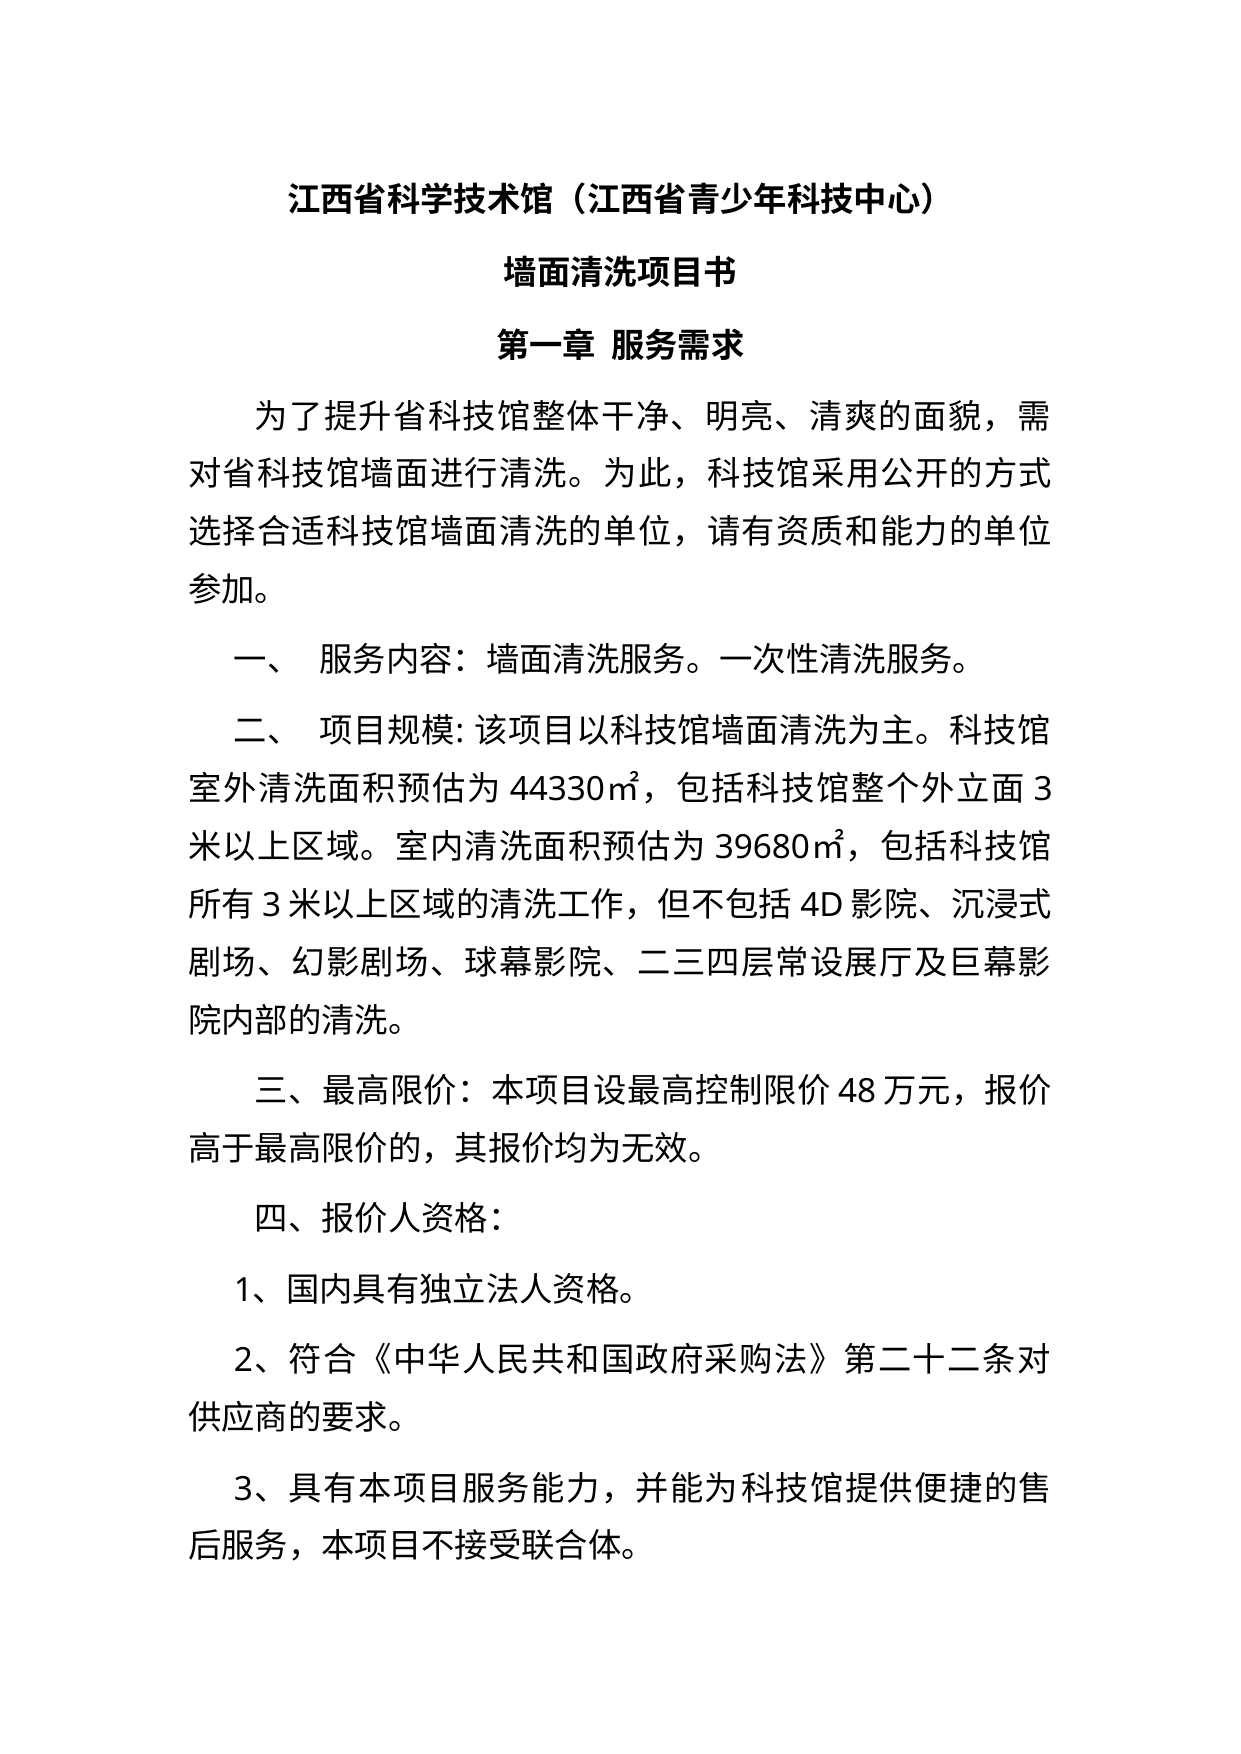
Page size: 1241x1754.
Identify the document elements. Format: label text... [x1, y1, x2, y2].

list 1、国内具有独立法人资格。 [188, 1262, 1052, 1311]
text 为了提升省科技馆整体干净、明亮、清爽的面貌，需对省科技馆墙面进行清洗。为此，科技馆采用公开的方式选择合适科技馆墙面清洗的单位，请有资质和能力的单位参加。 [188, 389, 1052, 611]
list 服务内容：墙面清洗服务。一次性清洗服务。 [188, 633, 1052, 681]
list 3、具有本项目服务能力，并能为科技馆提供便捷的售后服务，本项目不接受联合体。 [188, 1461, 1052, 1567]
list 项目规模: 该项目以科技馆墙面清洗为主。科技馆室外清洗面积预估为44330㎡，包括科技馆整个外立面3米以上区域。室内清洗面积预估为39680㎡，包括科技馆所有3米以上区域的清洗工作，但不包括4D影院、沉浸式剧场、幻影剧场、球幕影院、二三四层常设展厅及巨幕影院内部的清洗。 [188, 703, 1052, 1042]
text 三、最高限价：本项目设最高控制限价48万元，报价高于最高限价的，其报价均为无效。 [188, 1064, 1052, 1170]
text 墙面清洗项目书 [188, 246, 1052, 294]
list 四、报价人资格： [188, 1192, 1052, 1240]
list 2、符合《中华人民共和国政府采购法》第二十二条对供应商的要求。 [188, 1333, 1052, 1439]
text 江西省科学技术馆（江西省青少年科技中心） [188, 173, 1052, 221]
text 第一章 服务需求 [188, 319, 1052, 367]
